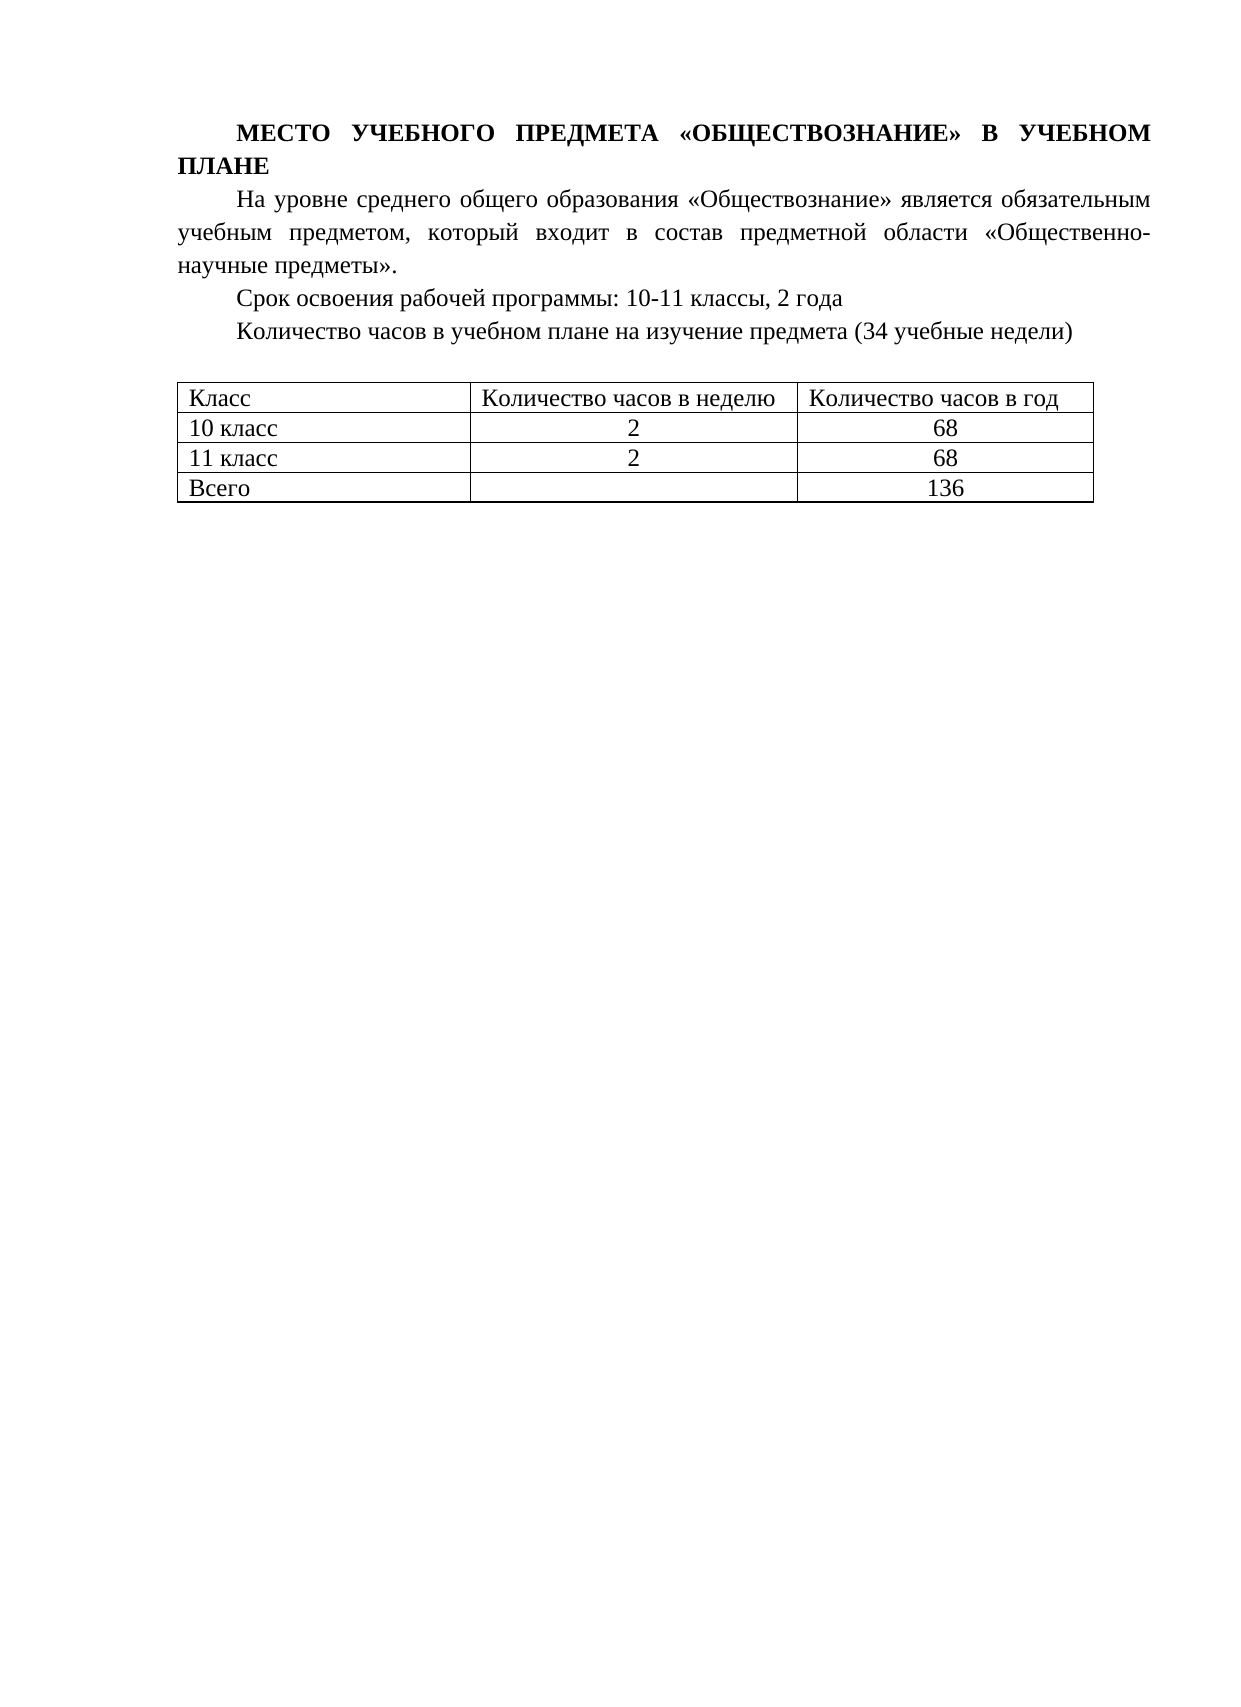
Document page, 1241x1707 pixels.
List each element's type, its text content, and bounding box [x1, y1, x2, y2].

table_cell 68 [798, 443, 1093, 472]
text Количество часов в учебном плане на изучение предмета (34 учебные недели) [177, 316, 1152, 345]
table_cell [471, 473, 797, 501]
table_cell 2 [471, 443, 797, 472]
table_cell 10 класс [178, 413, 470, 442]
table_cell 68 [798, 413, 1093, 442]
text На уровне среднего общего образования «Обществознание» является обязательным учебным предметом, который входит в состав предметной области «Общественно-научные предметы». [177, 184, 1152, 279]
table_cell 2 [471, 413, 797, 442]
table_cell Всего [178, 473, 470, 501]
table_header Класс [178, 383, 470, 412]
table_cell 11 класс [178, 443, 470, 472]
table_header Количество часов в неделю [471, 383, 797, 412]
table_header Количество часов в год [798, 383, 1093, 412]
table_cell 136 [798, 473, 1093, 501]
text Срок освоения рабочей программы: 10-11 классы, 2 года [177, 283, 1152, 312]
text МЕСТО УЧЕБНОГО ПРЕДМЕТА «ОБЩЕСТВОЗНАНИЕ» В УЧЕБНОМ ПЛАНЕ [177, 118, 1152, 180]
